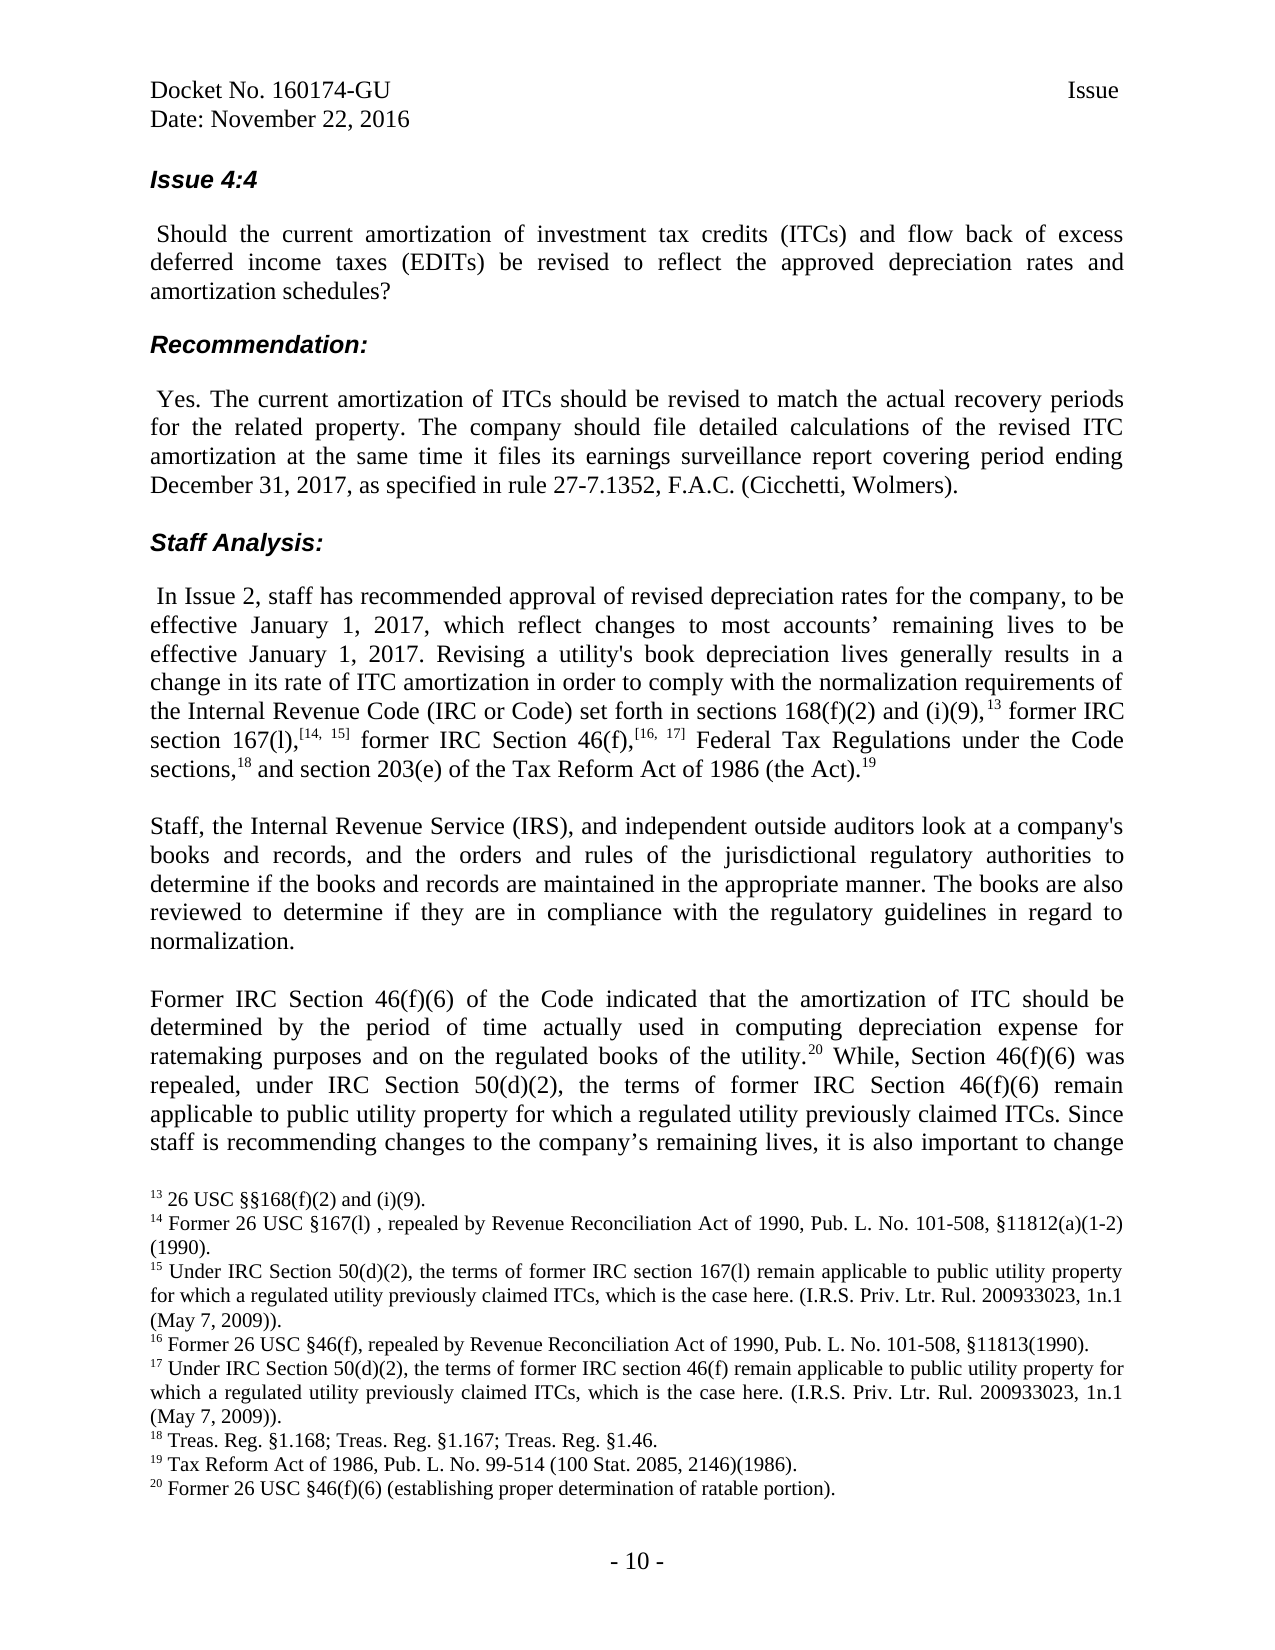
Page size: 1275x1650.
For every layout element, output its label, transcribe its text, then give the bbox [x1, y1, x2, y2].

text In Issue 2, staff has recommended approval of revised depreciation rates for the company, to be effective January 1, 2017, which reflect changes to most accounts’ remaining lives to be effective January 1, 2017. Revising a utility's book depreciation lives generally results in a change in its rate of ITC amortization in order to comply with the normalization requirements of the Internal Revenue Code (IRC or Code) set forth in sections 168(f)(2) and (i)(9), former IRC section 167(l),[, ] former IRC Section 46(f),[, ] Federal Tax Regulations under the Code sections, and section 203(e) of the Tax Reform Act of 1986 (the Act). [150, 581, 1125, 782]
text Should the current amortization of investment tax credits (ITCs) and flow back of excess deferred income taxes (EDITs) be revised to reflect the approved depreciation rates and amortization schedules? [150, 219, 1125, 305]
subtitle Recommendation: [150, 330, 1125, 359]
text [150, 984, 1125, 1156]
subtitle Staff Analysis: [150, 527, 1125, 556]
text Staff, the Internal Revenue Service (IRS), and independent outside auditors look at a company's books and records, and the orders and rules of the jurisdictional regulatory authorities to determine if the books and records are maintained in the appropriate manner. The books are also reviewed to determine if they are in compliance with the regulatory guidelines in regard to normalization. [150, 811, 1125, 955]
text Yes. The current amortization of ITCs should be revised to match the actual recovery periods for the related property. The company should file detailed calculations of the revised ITC amortization at the same time it files its earnings surveillance report covering period ending December 31, 2017, as specified in rule 27-7.1352, F.A.C. (Cicchetti, Wolmers). [150, 384, 1125, 499]
